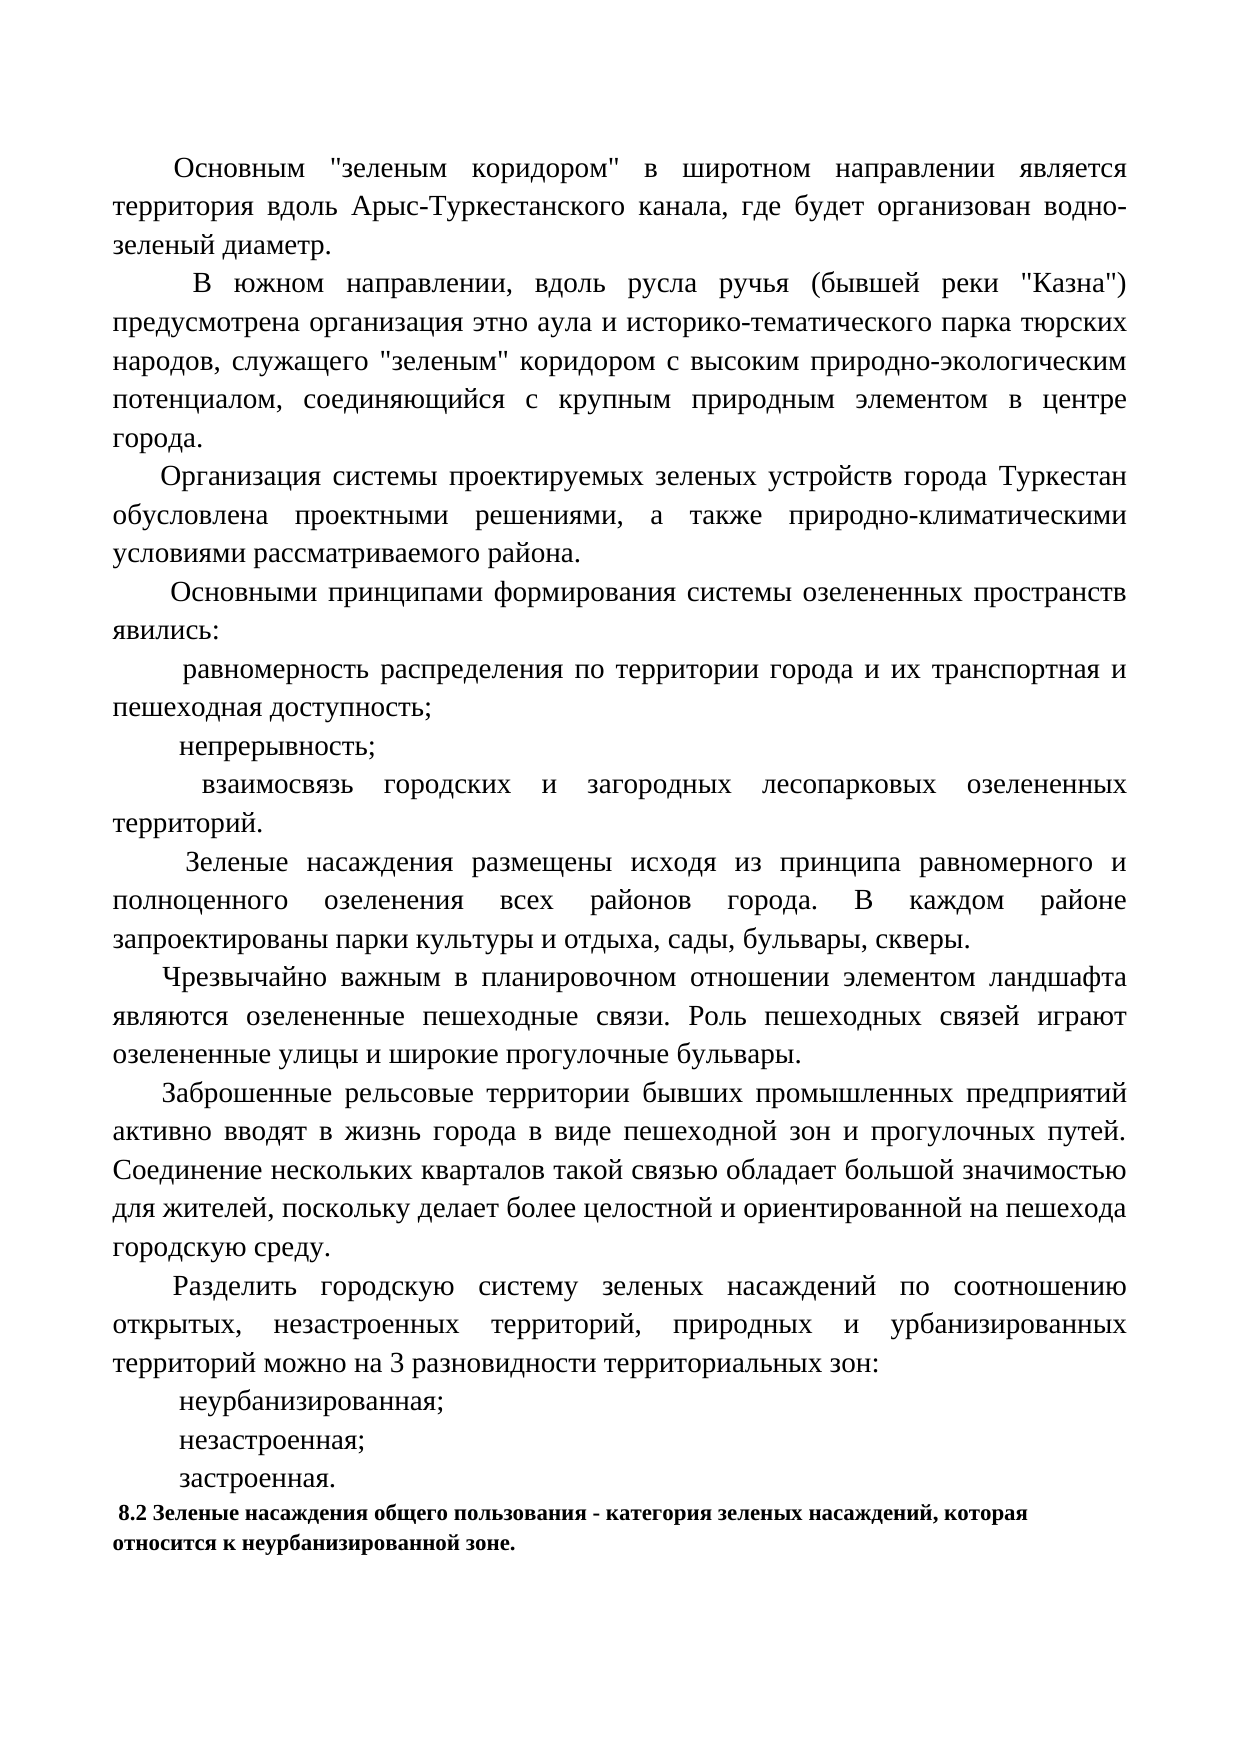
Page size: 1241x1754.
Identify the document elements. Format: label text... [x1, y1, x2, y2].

text Основным "зеленым коридором" в широтном направлении является территория вдоль Арыс-Туркестанского канала, где будет организован водно-зеленый диаметр. [112, 150, 1128, 261]
text Чрезвычайно важным в планировочном отношении элементом ландшафта являются озелененные пешеходные связи. Роль пешеходных связей играют озелененные улицы и широкие прогулочные бульвары. [112, 959, 1128, 1070]
text застроенная. [112, 1460, 1128, 1494]
text незастроенная; [112, 1422, 1128, 1455]
text Организация системы проектируемых зеленых устройств города Туркестан обусловлена проектными решениями, а также природно-климатическими условиями рассматриваемого района. [112, 458, 1128, 569]
text Основными принципами формирования системы озелененных пространств явились: [112, 574, 1128, 646]
text взаимосвязь городских и загородных лесопарковых озелененных территорий. [112, 767, 1128, 839]
text Заброшенные рельсовые территории бывших промышленных предприятий активно вводят в жизнь города в виде пешеходной зон и прогулочных путей. Соединение нескольких кварталов такой связью обладает большой значимостью для жителей, поскольку делает более целостной и ориентированной на пешехода городскую среду. [112, 1075, 1128, 1263]
text В южном направлении, вдоль русла ручья (бывшей реки "Казна") предусмотрена организация этно аула и историко-тематического парка тюрских народов, служащего "зеленым" коридором с высоким природно-экологическим потенциалом, соединяющийся с крупным природным элементом в центре города. [112, 266, 1128, 453]
text непрерывность; [112, 728, 1128, 762]
text 8.2 Зеленые насаждения общего пользования - категория зеленых насаждений, которая относится к неурбанизированной зоне. [112, 1499, 1128, 1556]
text Разделить городскую систему зеленых насаждений по соотношению открытых, незастроенных территорий, природных и урбанизированных территорий можно на 3 разновидности территориальных зон: [112, 1268, 1128, 1378]
text Зеленые насаждения размещены исходя из принципа равномерного и полноценного озеленения всех районов города. В каждом районе запроектированы парки культуры и отдыха, сады, бульвары, скверы. [112, 844, 1128, 954]
text равномерность распределения по территории города и их транспортная и пешеходная доступность; [112, 651, 1128, 723]
text неурбанизированная; [112, 1383, 1128, 1417]
